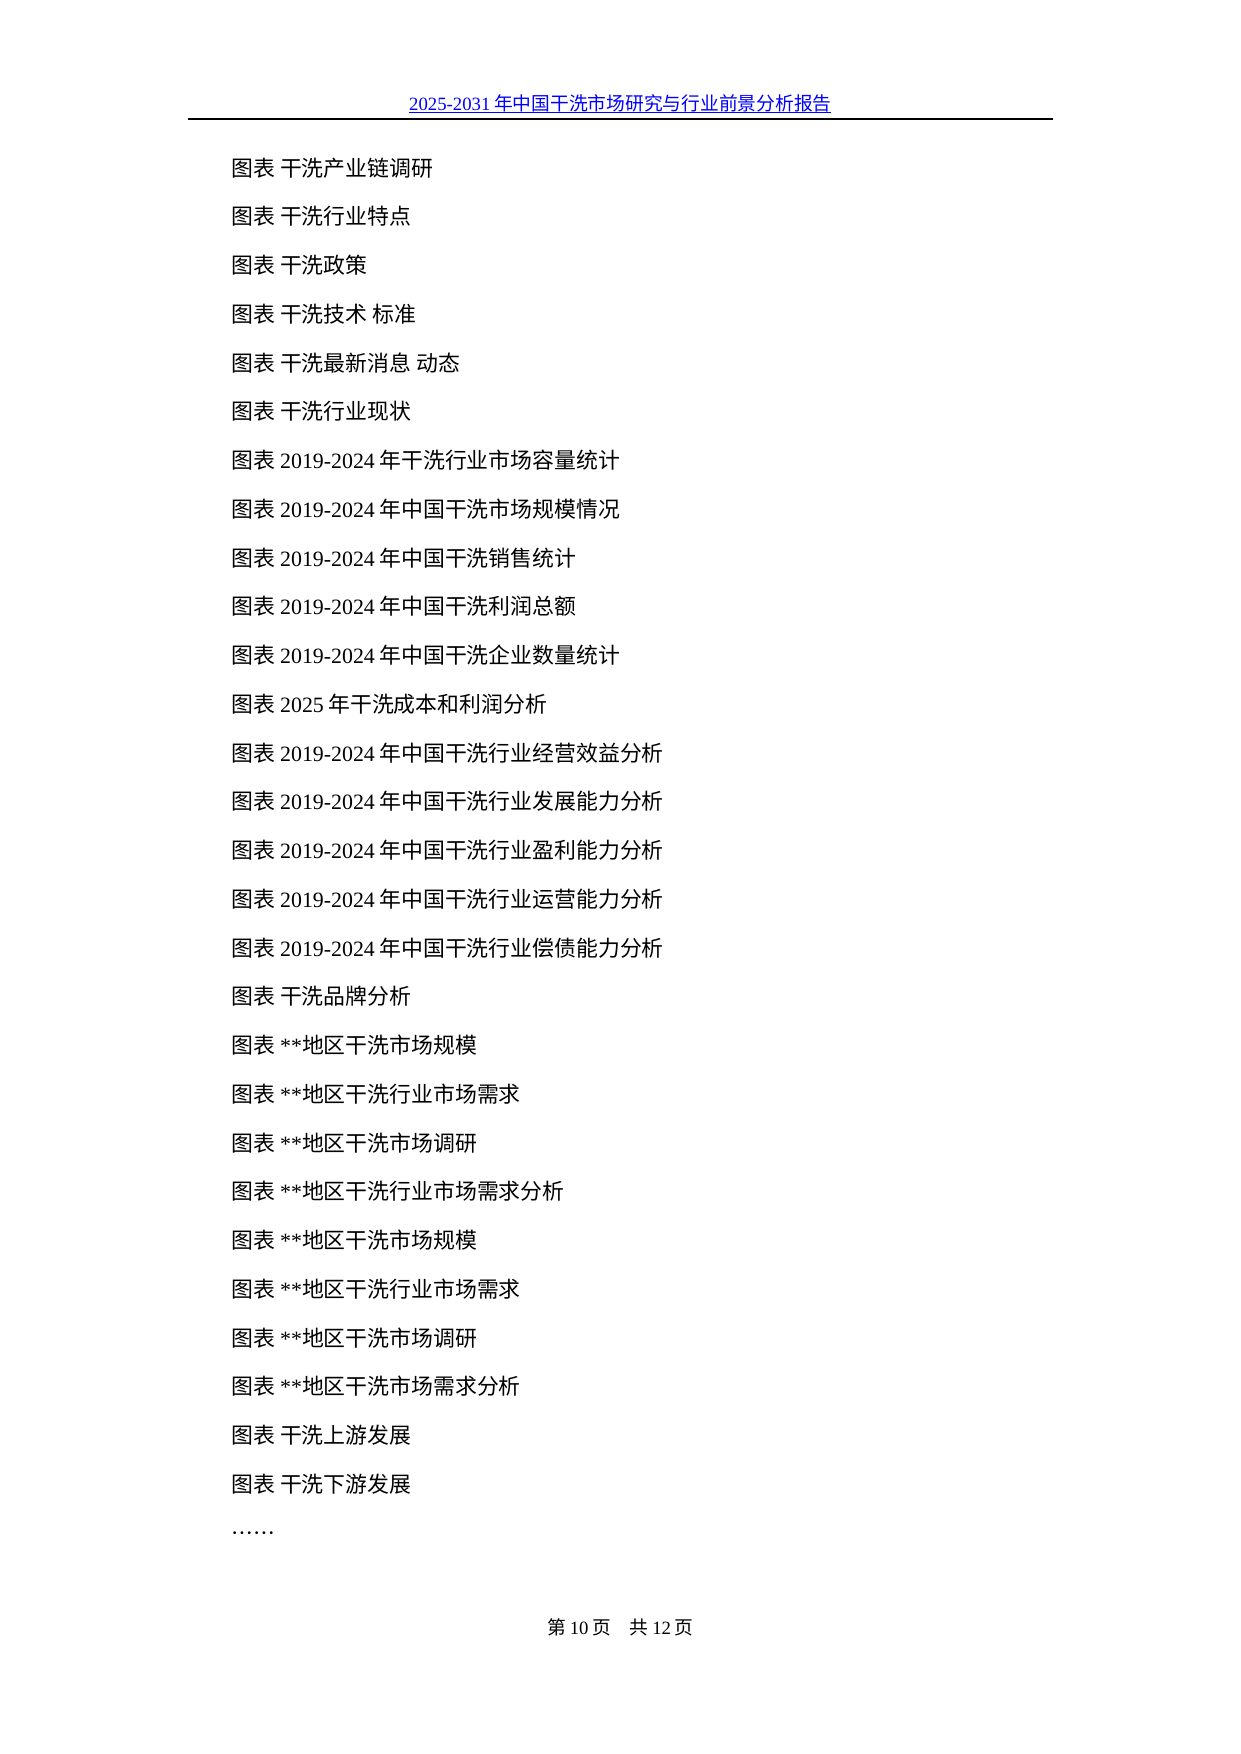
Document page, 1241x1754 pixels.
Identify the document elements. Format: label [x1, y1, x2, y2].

text [187, 150, 1053, 1548]
